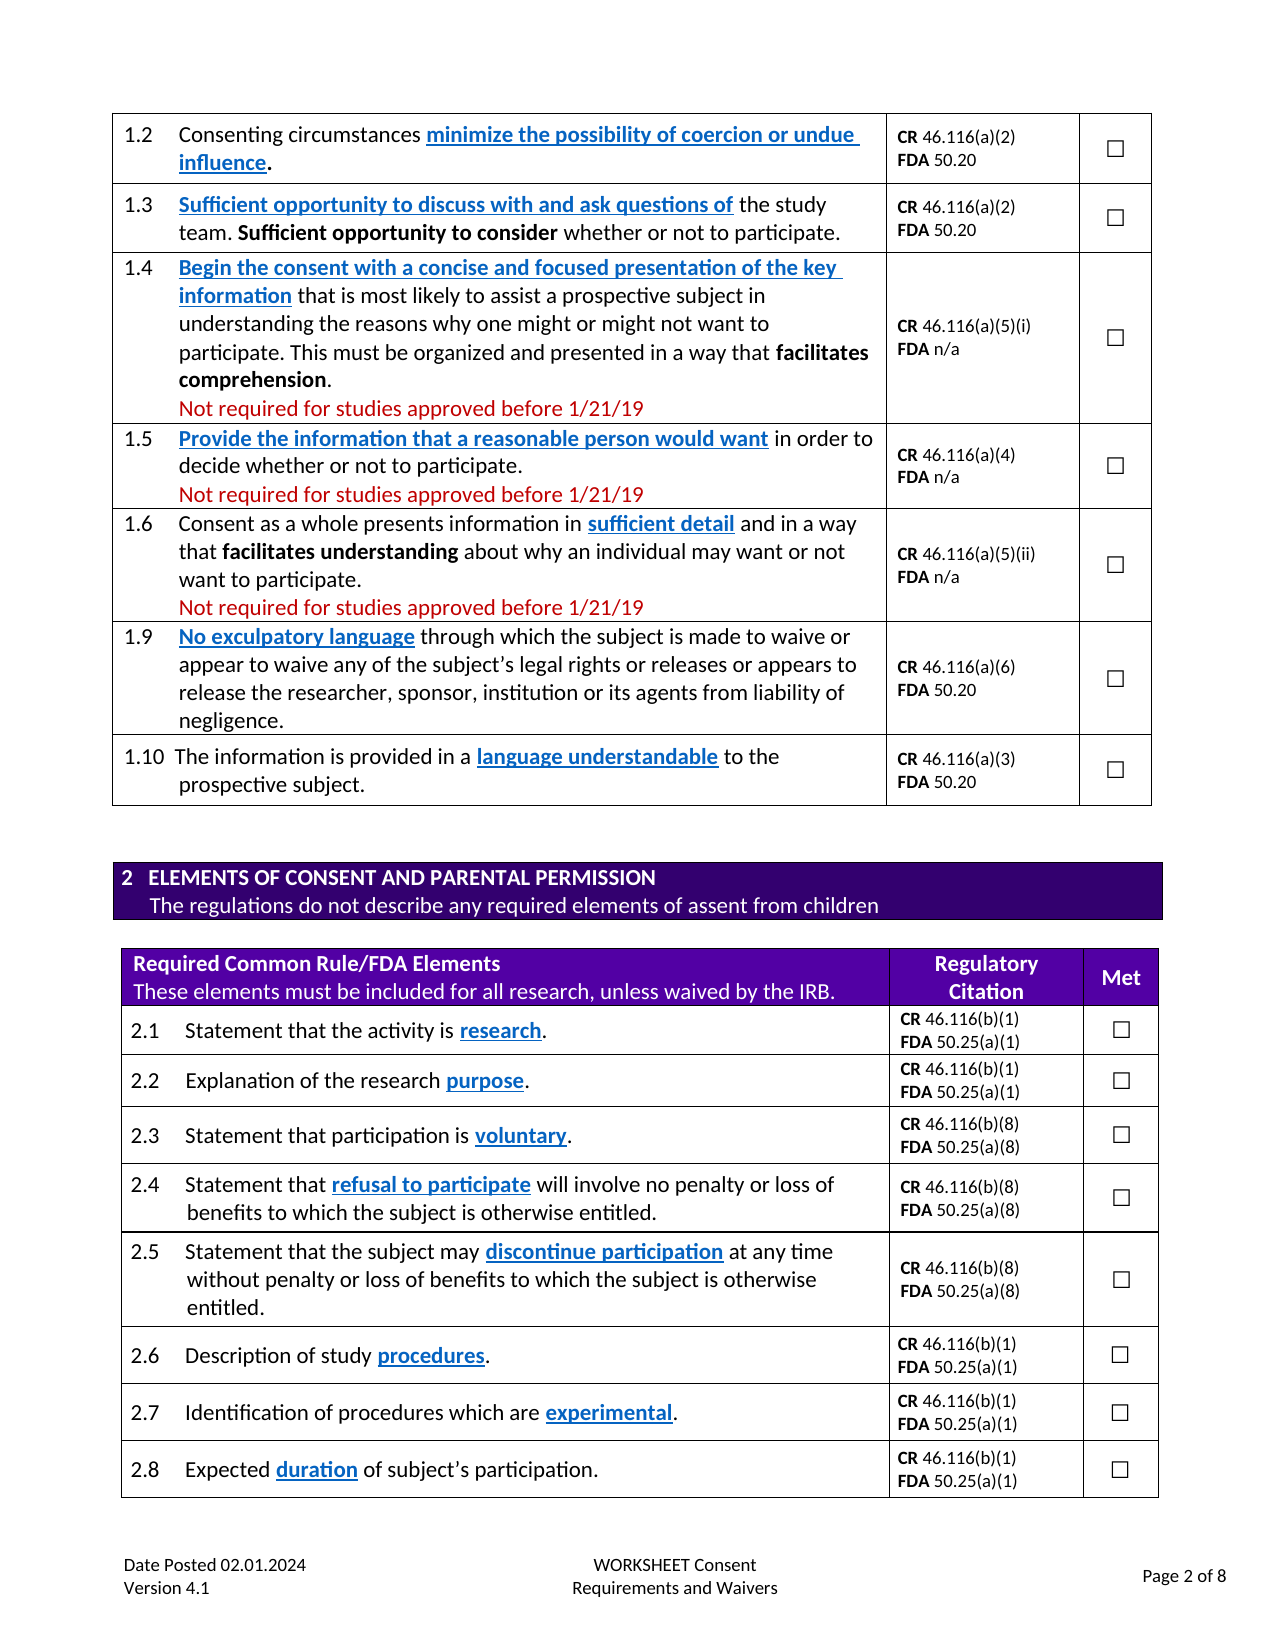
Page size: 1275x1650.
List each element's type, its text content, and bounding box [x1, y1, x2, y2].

table_cell CR 46.116(b)(1) FDA 50.25(a)(1) [890, 1006, 1083, 1054]
table_cell [1084, 1055, 1158, 1106]
table_cell [1084, 1441, 1158, 1497]
table_cell 2.8 Expected duration of subject’s participation. [122, 1441, 889, 1497]
table_cell 2.3 Statement that participation is voluntary. [122, 1107, 889, 1163]
table_cell [1080, 735, 1151, 805]
table_cell 2.2 Explanation of the research purpose. [122, 1055, 889, 1106]
table_cell CR 46.116(a)(3) FDA 50.20 [887, 735, 1079, 805]
table_cell [1084, 1327, 1158, 1383]
table_cell CR 46.116(a)(2) FDA 50.20 [887, 114, 1079, 183]
table_cell 1.2 Consenting circumstances minimize the possibility of coercion or undue influence. [113, 114, 886, 183]
table_cell 2.1 Statement that the activity is research. [122, 1006, 889, 1054]
table_cell CR 46.116(b)(8) FDA 50.25(a)(8) [890, 1107, 1083, 1163]
table_cell CR 46.116(a)(6) FDA 50.20 [887, 622, 1079, 734]
table_cell CR 46.116(b)(1) FDA 50.25(a)(1) [890, 1327, 1083, 1383]
table_cell [1084, 1384, 1158, 1440]
table_cell [1080, 622, 1151, 734]
table_header Regulatory Citation [890, 949, 1083, 1005]
table_cell 2.7 Identification of procedures which are experimental. [122, 1384, 889, 1440]
table_cell [1084, 1164, 1158, 1231]
table_header Required Common Rule/FDA Elements These elements must be included for all research, unless waived by the IRB. [122, 949, 889, 1005]
table_cell CR 46.116(b)(1) FDA 50.25(a)(1) [890, 1441, 1083, 1497]
table_cell 2.6 Description of study procedures. [122, 1327, 889, 1383]
table_cell 1.9 No exculpatory language through which the subject is made to waive or appear to waive any of the subject’s legal rights or releases or appears to release the researcher, sponsor, institution or its agents from liability of negligence. [113, 622, 886, 734]
table_cell CR 46.116(a)(2) FDA 50.20 [887, 184, 1079, 252]
table_cell 2.4 Statement that refusal to participate will involve no penalty or loss of benefits to which the subject is otherwise entitled. [122, 1164, 889, 1231]
table_cell [1080, 509, 1151, 621]
table_cell 1.3 Sufficient opportunity to discuss with and ask questions of the study team. Sufficient opportunity to consider whether or not to participate. [113, 184, 886, 252]
table_cell [1080, 114, 1151, 183]
table_cell [1080, 184, 1151, 252]
table_cell CR 46.116(a)(5)(ii) FDA n/a [887, 509, 1079, 621]
table_cell [1080, 424, 1151, 508]
table_cell 2.5 Statement that the subject may discontinue participation at any time without penalty or loss of benefits to which the subject is otherwise entitled. [122, 1233, 889, 1326]
table_cell [1084, 1233, 1158, 1326]
table_cell 1.5 Provide the information that a reasonable person would want in order to decide whether or not to participate. Not required for studies approved before 1/21/19 [113, 424, 886, 508]
table_cell CR 46.116(b)(8) FDA 50.25(a)(8) [890, 1164, 1083, 1231]
table_cell [1084, 1107, 1158, 1163]
table_header 2 ELEMENTS OF CONSENT AND PARENTAL PERMISSION The regulations do not describe any required elements of assent from children [114, 863, 1162, 919]
table_cell CR 46.116(a)(5)(i) FDA n/a [887, 253, 1079, 423]
table_cell CR 46.116(b)(1) FDA 50.25(a)(1) [890, 1055, 1083, 1106]
table_cell Begin the consent with a concise and focused presentation of the key information that is most likely to assist a prospective subject in understanding the reasons why one might or might not want to participate. This must be organized and presented in a way that facilitates comprehension. Not required for studies approved before 1/21/19 [113, 253, 886, 423]
table_cell [1084, 1006, 1158, 1054]
table_cell CR 46.116(b)(8) FDA 50.25(a)(8) [890, 1233, 1083, 1326]
table_cell CR 46.116(b)(1) FDA 50.25(a)(1) [890, 1384, 1083, 1440]
table_cell [1080, 253, 1151, 423]
table_header Met [1084, 949, 1158, 1005]
table_cell CR 46.116(a)(4) FDA n/a [887, 424, 1079, 508]
table_cell 1.6 Consent as a whole presents information in sufficient detail and in a way that facilitates understanding about why an individual may want or not want to participate. Not required for studies approved before 1/21/19 [113, 509, 886, 621]
table_cell 1.10 The information is provided in a language understandable to the prospective subject. [113, 735, 886, 805]
